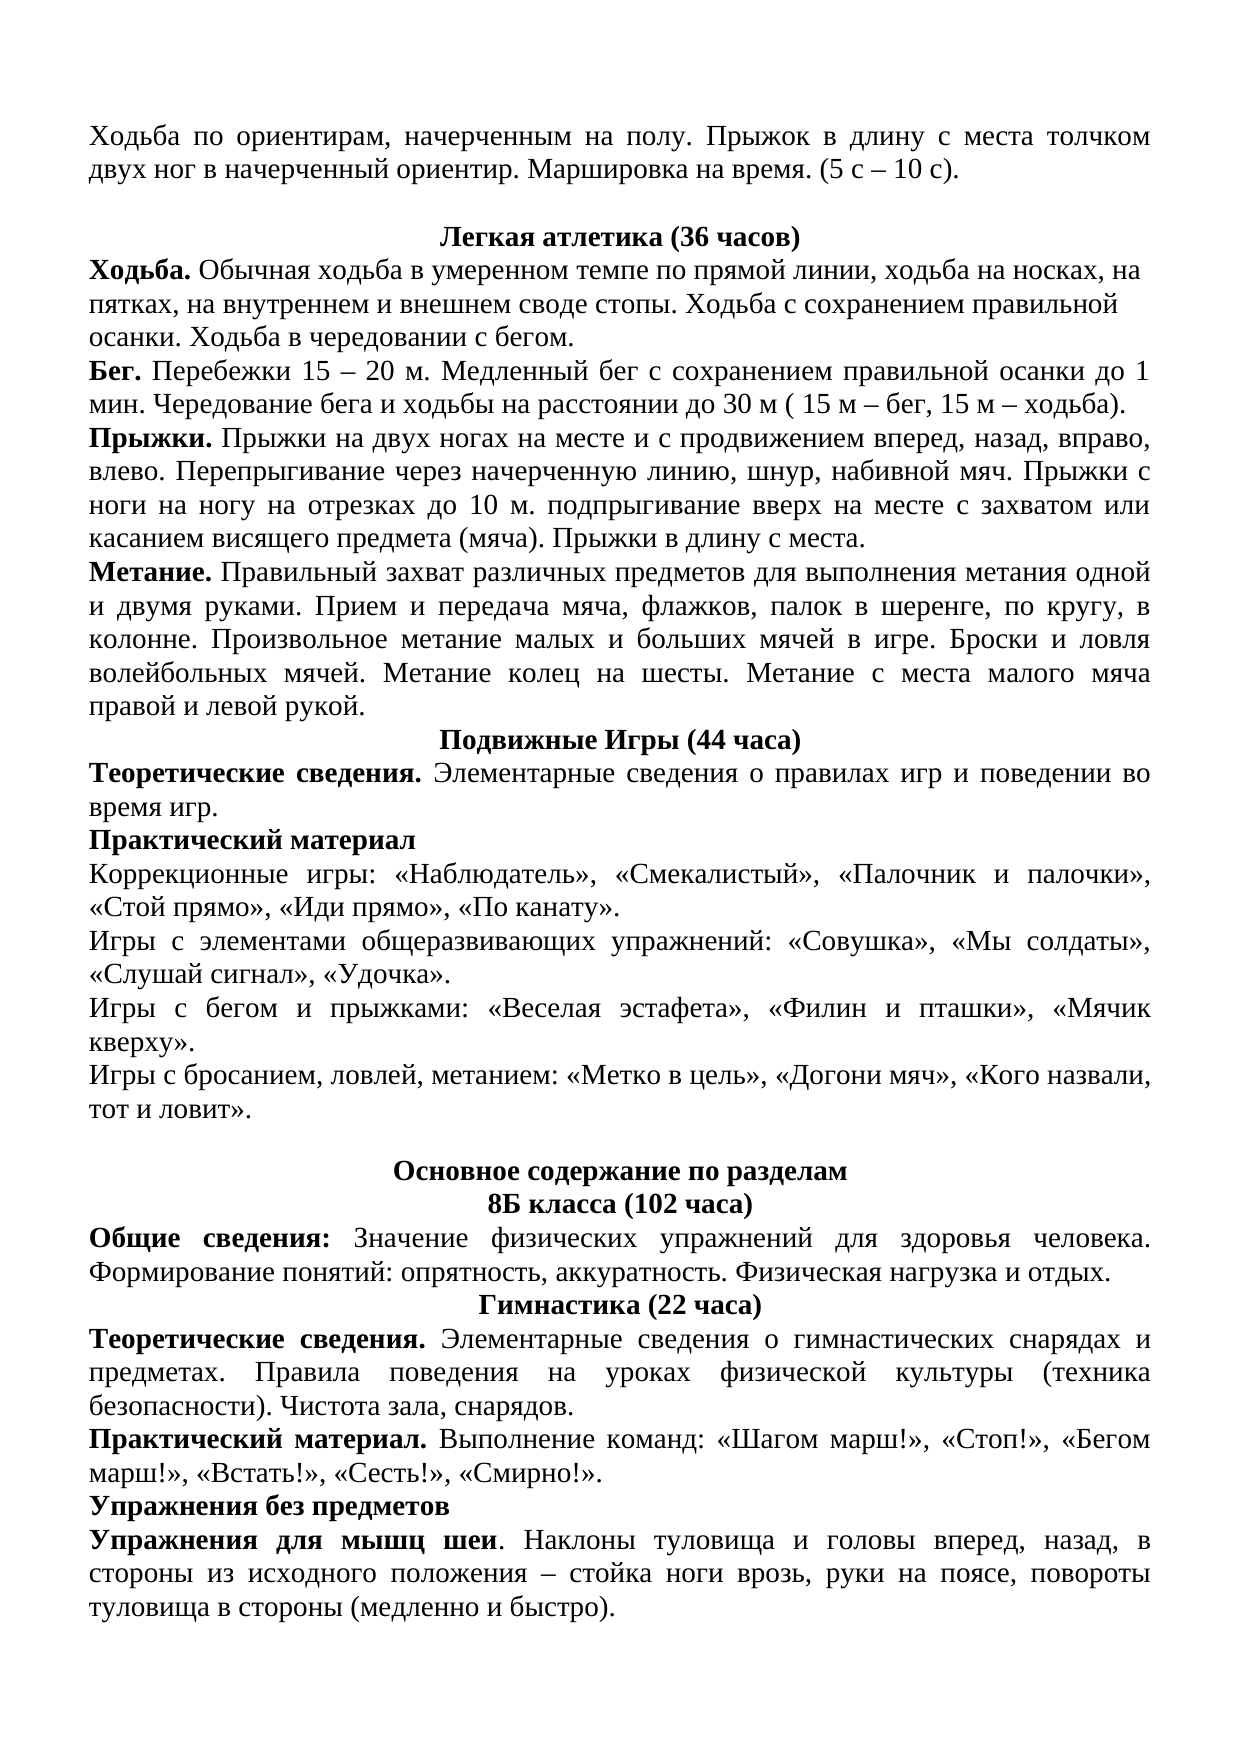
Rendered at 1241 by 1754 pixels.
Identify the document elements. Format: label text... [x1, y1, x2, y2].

text Теоретические сведения. Элементарные сведения о правилах игр и поведении во время игр. [89, 755, 1152, 822]
text Бег. Перебежки 15 – 20 м. Медленный бег с сохранением правильной осанки до 1 мин. Чередование бега и ходьбы на расстоянии до 30 м ( 15 м – бег, 15 м – ходьба). [89, 353, 1152, 420]
text Упражнения для мышц шеи. Наклоны туловища и головы вперед, назад, в стороны из исходного положения – стойка ноги врозь, руки на поясе, повороты туловища в стороны (медленно и быстро). [89, 1522, 1152, 1623]
text Гимнастика (22 часа) [89, 1287, 1152, 1321]
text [89, 118, 1152, 185]
text Игры с бросанием, ловлей, метанием: «Метко в цель», «Догони мяч», «Кого назвали, тот и ловит». [89, 1057, 1152, 1124]
text Коррекционные игры: «Наблюдатель», «Смекалистый», «Палочник и палочки», «Стой прямо», «Иди прямо», «По канату». [89, 856, 1152, 923]
text Подвижные Игры (44 часа) [89, 722, 1152, 755]
text 8Б класса (102 часа) [89, 1187, 1152, 1220]
text Основное содержание по разделам [89, 1153, 1152, 1187]
text Метание. Правильный захват различных предметов для выполнения метания одной и двумя руками. Прием и передача мяча, флажков, палок в шеренге, по кругу, в колонне. Произвольное метание малых и больших мячей в игре. Броски и ловля волейбольных мячей. Метание колец на шесты. Метание с места малого мяча правой и левой рукой. [89, 554, 1152, 722]
text Теоретические сведения. Элементарные сведения о гимнастических снарядах и предметах. Правила поведения на уроках физической культуры (техника безопасности). Чистота зала, снарядов. [89, 1321, 1152, 1421]
text Ходьба. Обычная ходьба в умеренном темпе по прямой линии, ходьба на носках, на пятках, на внутреннем и внешнем своде стопы. Ходьба с сохранением правильной осанки. Ходьба в чередовании с бегом. [89, 252, 1152, 353]
text Упражнения без предметов [89, 1488, 1152, 1522]
text Практический материал [89, 822, 1152, 856]
text Общие сведения: Значение физических упражнений для здоровья человека. Формирование понятий: опрятность, аккуратность. Физическая нагрузка и отдых. [89, 1220, 1152, 1287]
text Практический материал. Выполнение команд: «Шагом марш!», «Стоп!», «Бегом марш!», «Встать!», «Сесть!», «Смирно!». [89, 1421, 1152, 1488]
text Прыжки. Прыжки на двух ногах на месте и с продвижением вперед, назад, вправо, влево. Перепрыгивание через начерченную линию, шнур, набивной мяч. Прыжки с ноги на ногу на отрезках до 10 м. подпрыгивание вверх на месте с захватом или касанием висящего предмета (мяча). Прыжки в длину с места. [89, 420, 1152, 554]
text Легкая атлетика (36 часов) [89, 219, 1152, 252]
text Игры с бегом и прыжками: «Веселая эстафета», «Филин и пташки», «Мячик кверху». [89, 990, 1152, 1057]
text Игры с элементами общеразвивающих упражнений: «Совушка», «Мы солдаты», «Слушай сигнал», «Удочка». [89, 923, 1152, 990]
